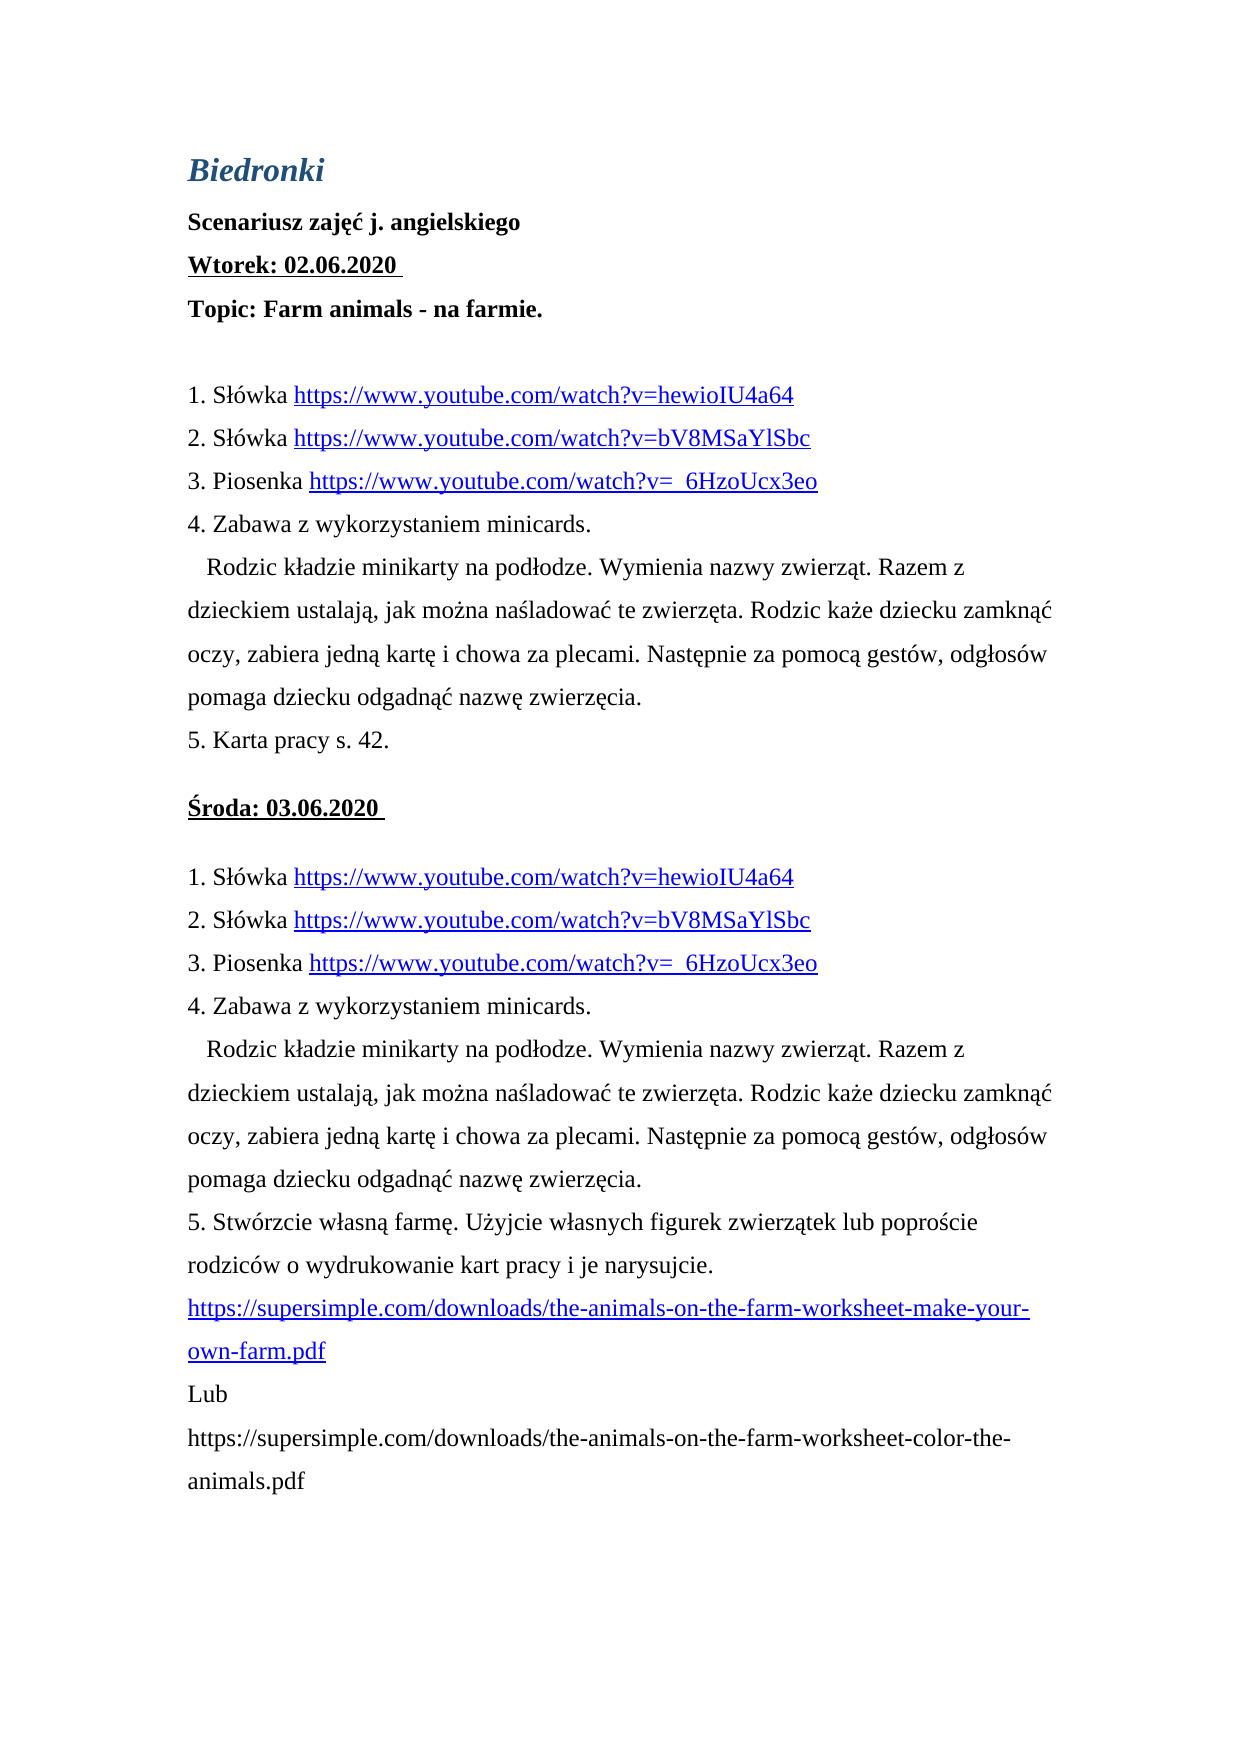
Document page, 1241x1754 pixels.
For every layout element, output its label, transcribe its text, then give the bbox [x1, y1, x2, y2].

list Stwórzcie własną farmę. Użyjcie własnych figurek zwierzątek lub poproście rodziców o wydrukowanie kart pracy i je narysujcie. https://supersimple.com/downloads/the-animals-on-the-farm-worksheet-make-your-own-farm.pdf [187, 1207, 1053, 1365]
list Słówka https://www.youtube.com/watch?v=bV8MSaYlSbc [187, 905, 1053, 934]
list Zabawa z wykorzystaniem minicards. [187, 991, 1053, 1020]
text Scenariusz zajęć j. angielskiego [187, 207, 1053, 236]
list https://supersimple.com/downloads/the-animals-on-the-farm-worksheet-color-the-animals.pdf [187, 1423, 1053, 1494]
text Topic: Farm animals - na farmie. [187, 294, 1053, 322]
list Słówka https://www.youtube.com/watch?v=bV8MSaYlSbc [187, 423, 1053, 452]
list Rodzic kładzie minikarty na podłodze. Wymienia nazwy zwierząt. Razem z dzieckiem ustalają, jak można naśladować te zwierzęta. Rodzic każe dziecku zamknąć oczy, zabiera jedną kartę i chowa za plecami. Następnie za pomocą gestów, odgłosów pomaga dziecku odgadnąć nazwę zwierzęcia. [187, 552, 1053, 711]
list Piosenka https://www.youtube.com/watch?v=_6HzoUcx3eo [187, 948, 1053, 977]
text Środa: 03.06.2020 [187, 793, 1053, 822]
list Lub [187, 1379, 1053, 1408]
text Wtorek: 02.06.2020 [187, 251, 1053, 279]
list Słówka https://www.youtube.com/watch?v=hewioIU4a64 [187, 380, 1053, 409]
list Słówka https://www.youtube.com/watch?v=hewioIU4a64 [187, 862, 1053, 891]
list Zabawa z wykorzystaniem minicards. [187, 509, 1053, 538]
list Karta pracy s. 42. [187, 725, 1053, 754]
text Biedronki [187, 150, 1053, 188]
list Rodzic kładzie minikarty na podłodze. Wymienia nazwy zwierząt. Razem z dzieckiem ustalają, jak można naśladować te zwierzęta. Rodzic każe dziecku zamknąć oczy, zabiera jedną kartę i chowa za plecami. Następnie za pomocą gestów, odgłosów pomaga dziecku odgadnąć nazwę zwierzęcia. [187, 1034, 1053, 1193]
list Piosenka https://www.youtube.com/watch?v=_6HzoUcx3eo [187, 466, 1053, 495]
